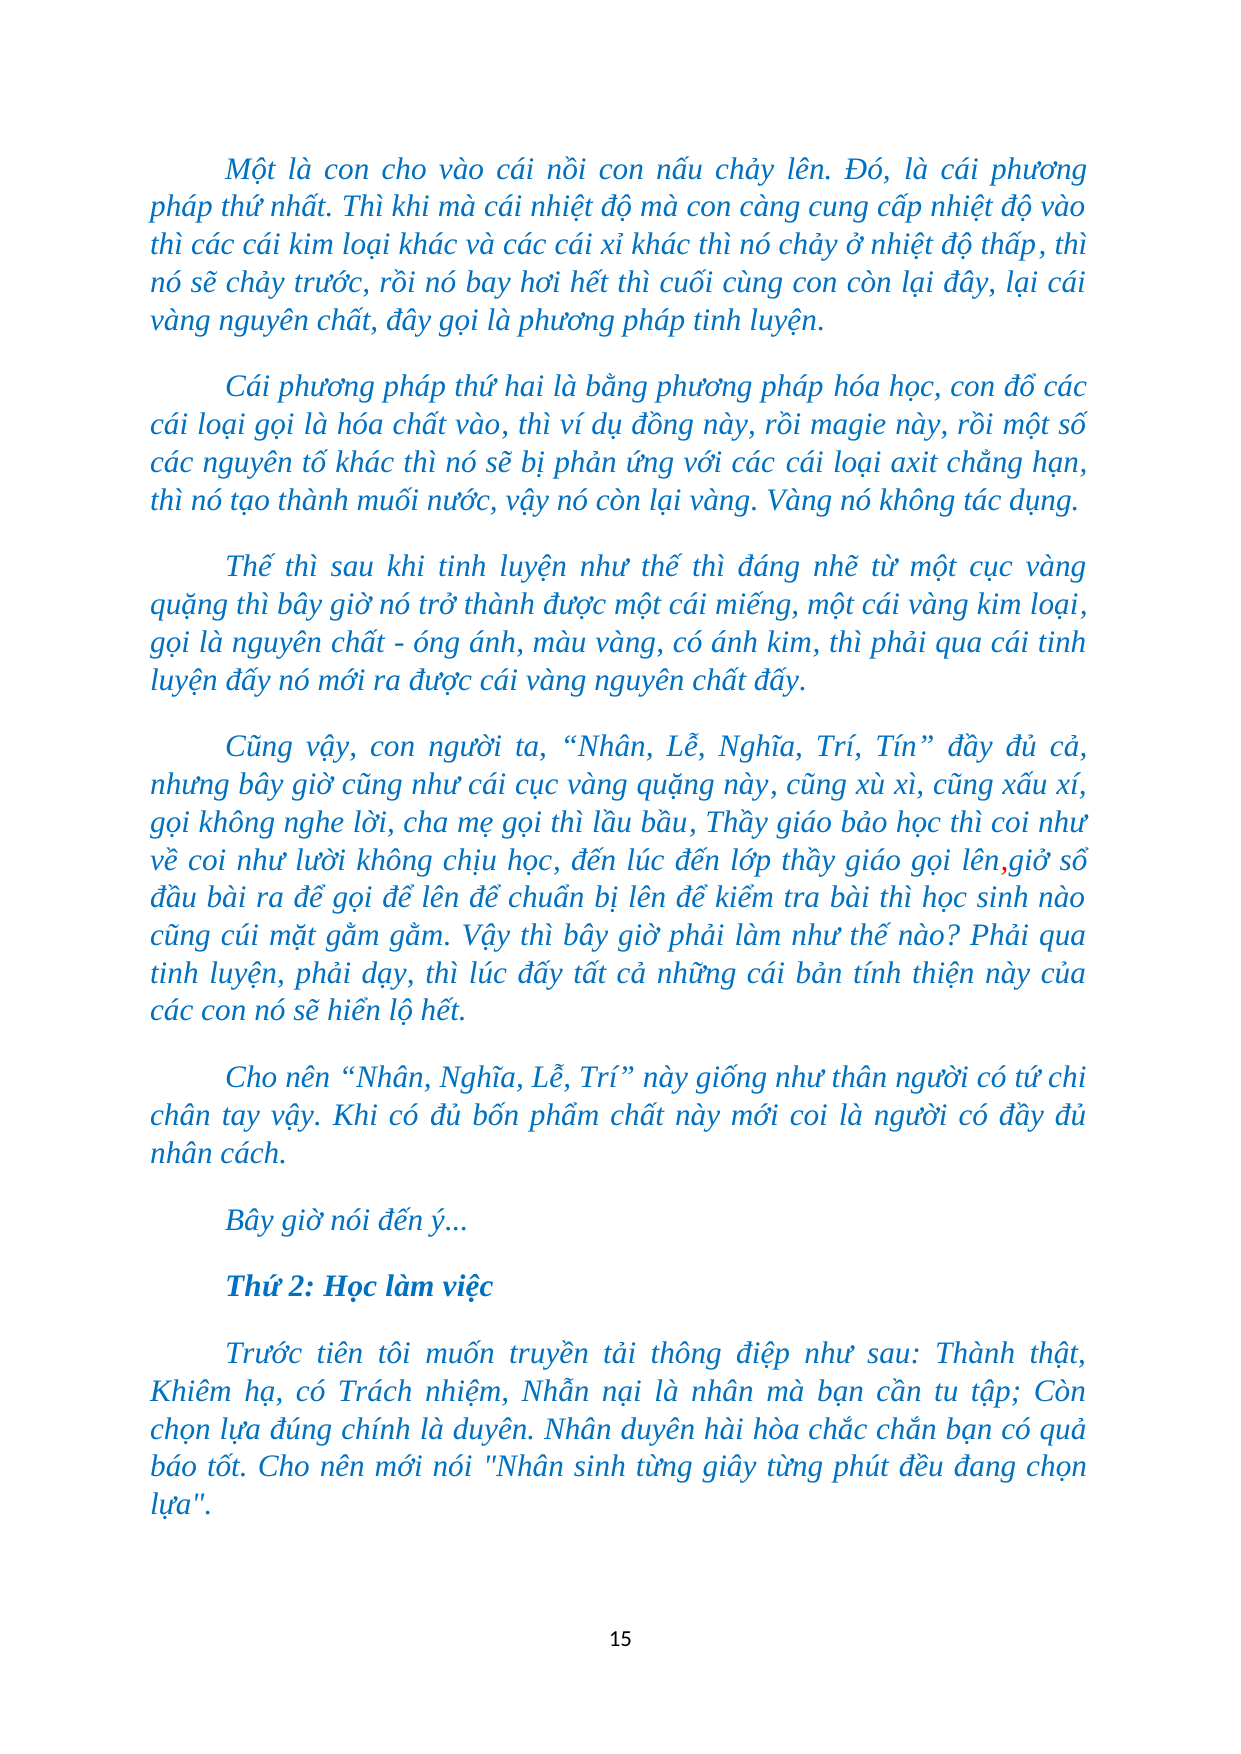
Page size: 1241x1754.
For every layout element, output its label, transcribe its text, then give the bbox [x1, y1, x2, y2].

text Bây giờ nói đến ý... [150, 1201, 1090, 1237]
subtitle Thứ 2: Học làm việc [150, 1268, 1090, 1304]
text Cái phương pháp thứ hai là bằng phương pháp hóa học, con đổ các cái loại gọi là hóa chất vào, thì ví dụ đồng này, rồi magie này, rồi một số các nguyên tố khác thì nó sẽ bị phản ứng với các cái loại axit chẳng hạn, thì nó tạo thành muối nước, vậy nó còn lại vàng. Vàng nó không tác dụng. [150, 368, 1090, 517]
text Một là con cho vào cái nồi con nấu chảy lên. Đó, là cái phương pháp thứ nhất. Thì khi mà cái nhiệt độ mà con càng cung cấp nhiệt độ vào thì các cái kim loại khác và các cái xỉ khác thì nó chảy ở nhiệt độ thấp, thì nó sẽ chảy trước, rồi nó bay hơi hết thì cuối cùng con còn lại đây, lại cái vàng nguyên chất, đây gọi là phương pháp tinh luyện. [150, 150, 1090, 337]
text Cho nên “Nhân, Nghĩa, Lễ, Trí” này giống như thân người có tứ chi chân tay vậy. Khi có đủ bốn phẩm chất này mới coi là người có đầy đủ nhân cách. [150, 1058, 1090, 1170]
text Cũng vậy, con người ta, “Nhân, Lễ, Nghĩa, Trí, Tín” đầy đủ cả, nhưng bây giờ cũng như cái cục vàng quặng này, cũng xù xì, cũng xấu xí, gọi không nghe lời, cha mẹ gọi thì lầu bầu, Thầy giáo bảo học thì coi như về coi như lười không chịu học, đến lúc đến lớp thầy giáo gọi lên,giở sổ đầu bài ra để gọi để lên để chuẩn bị lên để kiểm tra bài thì học sinh nào cũng cúi mặt gằm gằm. Vậy thì bây giờ phải làm như thế nào? Phải qua tinh luyện, phải dạy, thì lúc đấy tất cả những cái bản tính thiện này của các con nó sẽ hiển lộ hết. [150, 728, 1090, 1028]
text Trước tiên tôi muốn truyền tải thông điệp như sau: Thành thật, Khiêm hạ, có Trách nhiệm, Nhẫn nại là nhân mà bạn cần tu tập; Còn chọn lựa đúng chính là duyên. Nhân duyên hài hòa chắc chắn bạn có quả báo tốt. Cho nên mới nói "Nhân sinh từng giây từng phút đều đang chọn lựa". [150, 1334, 1090, 1521]
text Thế thì sau khi tinh luyện như thế thì đáng nhẽ từ một cục vàng quặng thì bây giờ nó trở thành được một cái miếng, một cái vàng kim loại, gọi là nguyên chất - óng ánh, màu vàng, có ánh kim, thì phải qua cái tinh luyện đấy nó mới ra được cái vàng nguyên chất đấy. [150, 548, 1090, 697]
